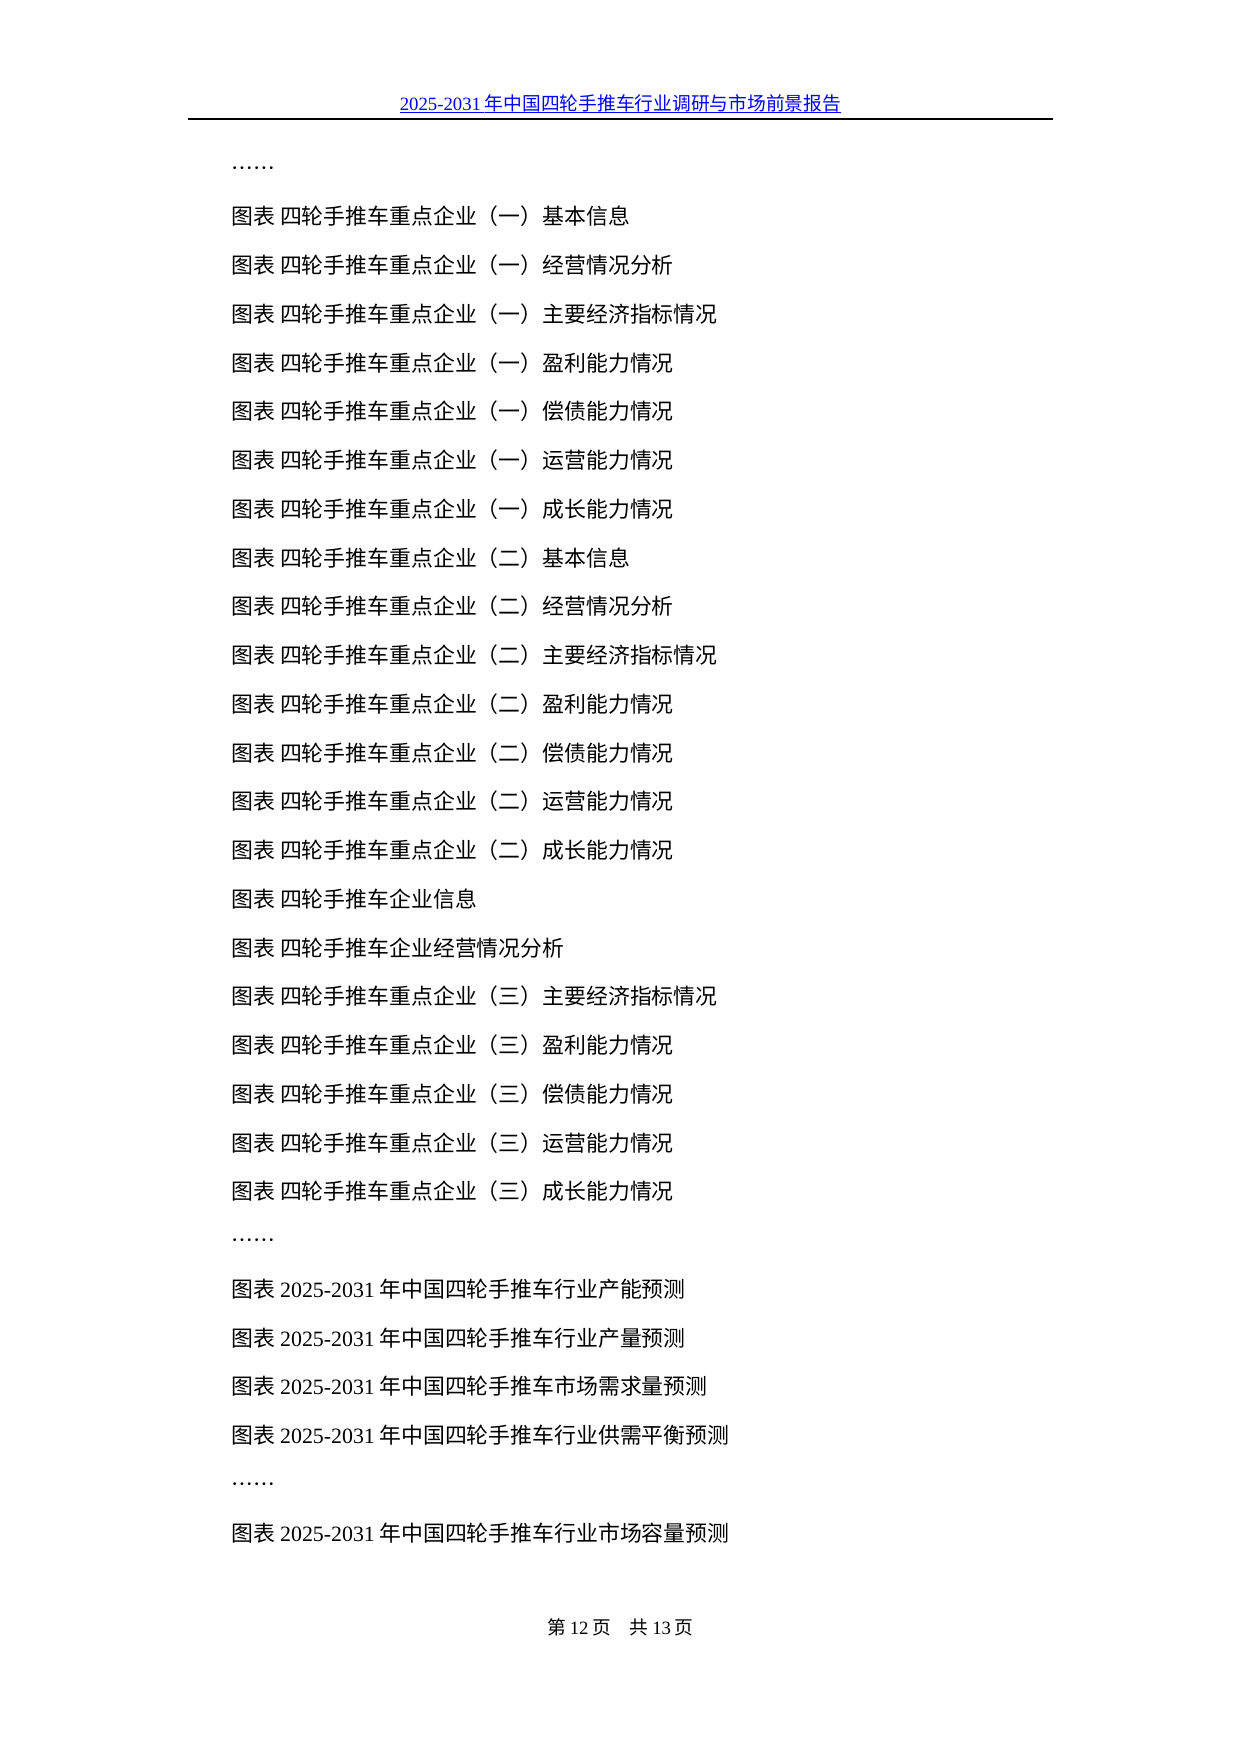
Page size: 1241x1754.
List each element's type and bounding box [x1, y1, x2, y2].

text [187, 150, 1053, 1548]
